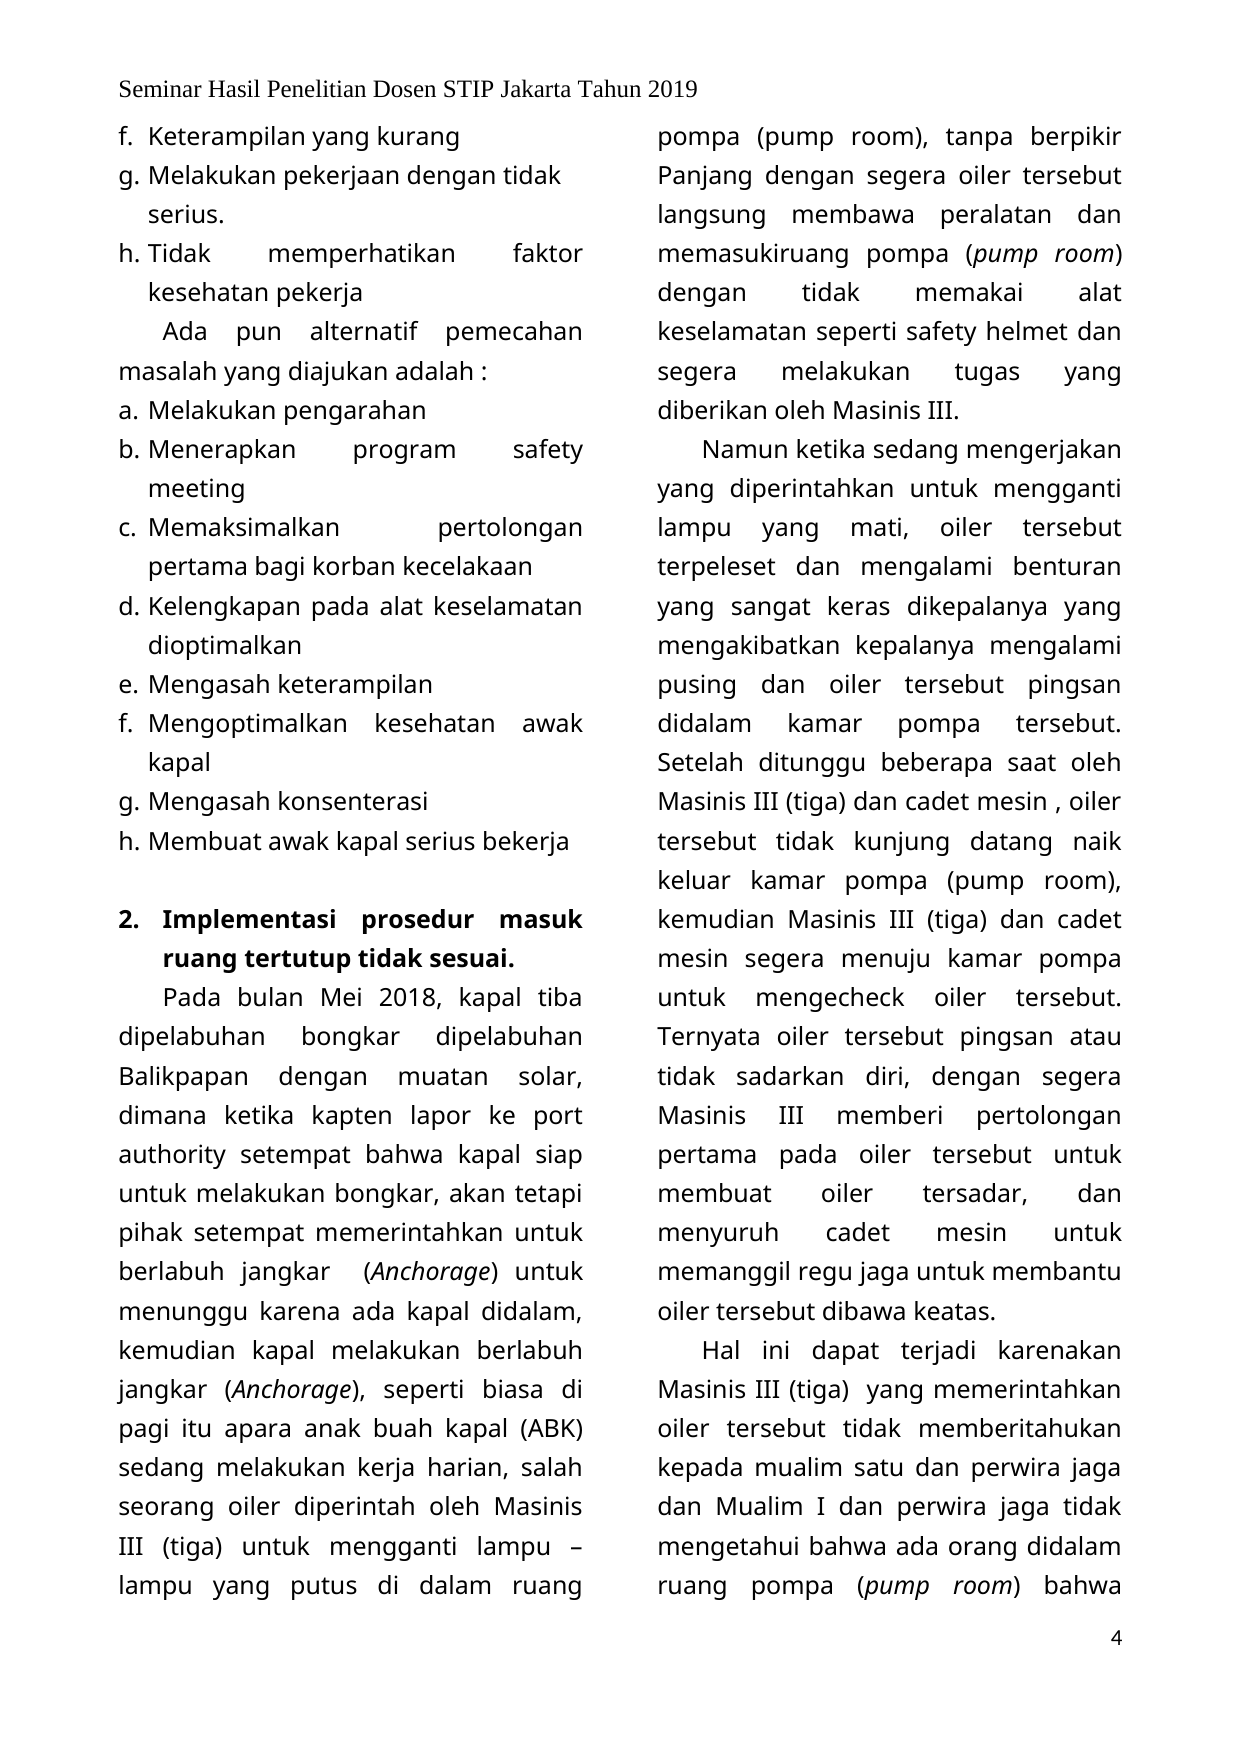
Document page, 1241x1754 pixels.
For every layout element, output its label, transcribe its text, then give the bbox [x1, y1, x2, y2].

list Mengasah konsenterasi [118, 784, 583, 818]
list Mengoptimalkan kesehatan awak kapal [118, 706, 583, 779]
subtitle Keterampilan yang kurang [118, 118, 583, 152]
list Implementasi prosedur masuk ruang tertutup tidak sesuai. [118, 901, 583, 975]
list Membuat awak kapal serius bekerja [118, 823, 583, 857]
list Melakukan pekerjaan dengan tidak serius. [118, 157, 583, 231]
text Pada bulan Mei 2018, kapal tiba dipelabuhan bongkar dipelabuhan Balikpapan dengan muatan solar, dimana ketika kapten lapor ke port authority setempat bahwa kapal siap untuk melakukan bongkar, akan tetapi pihak setempat memerintahkan untuk berlabuh jangkar (Anchorage) untuk menunggu karena ada kapal didalam, kemudian kapal melakukan berlabuh jangkar (Anchorage), seperti biasa di pagi itu apara anak buah kapal (ABK) sedang melakukan kerja harian, salah seorang oiler diperintah oleh Masinis III (tiga) untuk mengganti lampu – lampu yang putus di dalam ruang pompa (pump room), tanpa berpikir Panjang dengan segera oiler tersebut langsung membawa peralatan dan memasukiruang pompa (pump room) dengan tidak memakai alat keselamatan seperti safety helmet dan segera melakukan tugas yang diberikan oleh Masinis III. [118, 980, 583, 1601]
list Menerapkan program safety meeting [118, 431, 583, 505]
text Pada bulan Mei 2018, kapal tiba dipelabuhan bongkar dipelabuhan Balikpapan dengan muatan solar, dimana ketika kapten lapor ke port authority setempat bahwa kapal siap untuk melakukan bongkar, akan tetapi pihak setempat memerintahkan untuk berlabuh jangkar (Anchorage) untuk menunggu karena ada kapal didalam, kemudian kapal melakukan berlabuh jangkar (Anchorage), seperti biasa di pagi itu apara anak buah kapal (ABK) sedang melakukan kerja harian, salah seorang oiler diperintah oleh Masinis III (tiga) untuk mengganti lampu – lampu yang putus di dalam ruang pompa (pump room), tanpa berpikir Panjang dengan segera oiler tersebut langsung membawa peralatan dan memasukiruang pompa (pump room) dengan tidak memakai alat keselamatan seperti safety helmet dan segera melakukan tugas yang diberikan oleh Masinis III. [657, 118, 1122, 426]
list Memaksimalkan pertolongan pertama bagi korban kecelakaan [118, 510, 583, 583]
text Ada pun alternatif pemecahan masalah yang diajukan adalah : [118, 314, 583, 387]
list Melakukan pengarahan [118, 392, 583, 426]
list Kelengkapan pada alat keselamatan dioptimalkan [118, 588, 583, 661]
list Mengasah keterampilan [118, 666, 583, 701]
list Tidak memperhatikan faktor kesehatan pekerja [118, 236, 583, 309]
text Namun ketika sedang mengerjakan yang diperintahkan untuk mengganti lampu yang mati, oiler tersebut terpeleset dan mengalami benturan yang sangat keras dikepalanya yang mengakibatkan kepalanya mengalami pusing dan oiler tersebut pingsan didalam kamar pompa tersebut. Setelah ditunggu beberapa saat oleh Masinis III (tiga) dan cadet mesin , oiler tersebut tidak kunjung datang naik keluar kamar pompa (pump room), kemudian Masinis III (tiga) dan cadet mesin segera menuju kamar pompa untuk mengecheck oiler tersebut. Ternyata oiler tersebut pingsan atau tidak sadarkan diri, dengan segera Masinis III memberi pertolongan pertama pada oiler tersebut untuk membuat oiler tersadar, dan menyuruh cadet mesin untuk memanggil regu jaga untuk membantu oiler tersebut dibawa keatas. [657, 431, 1122, 1327]
